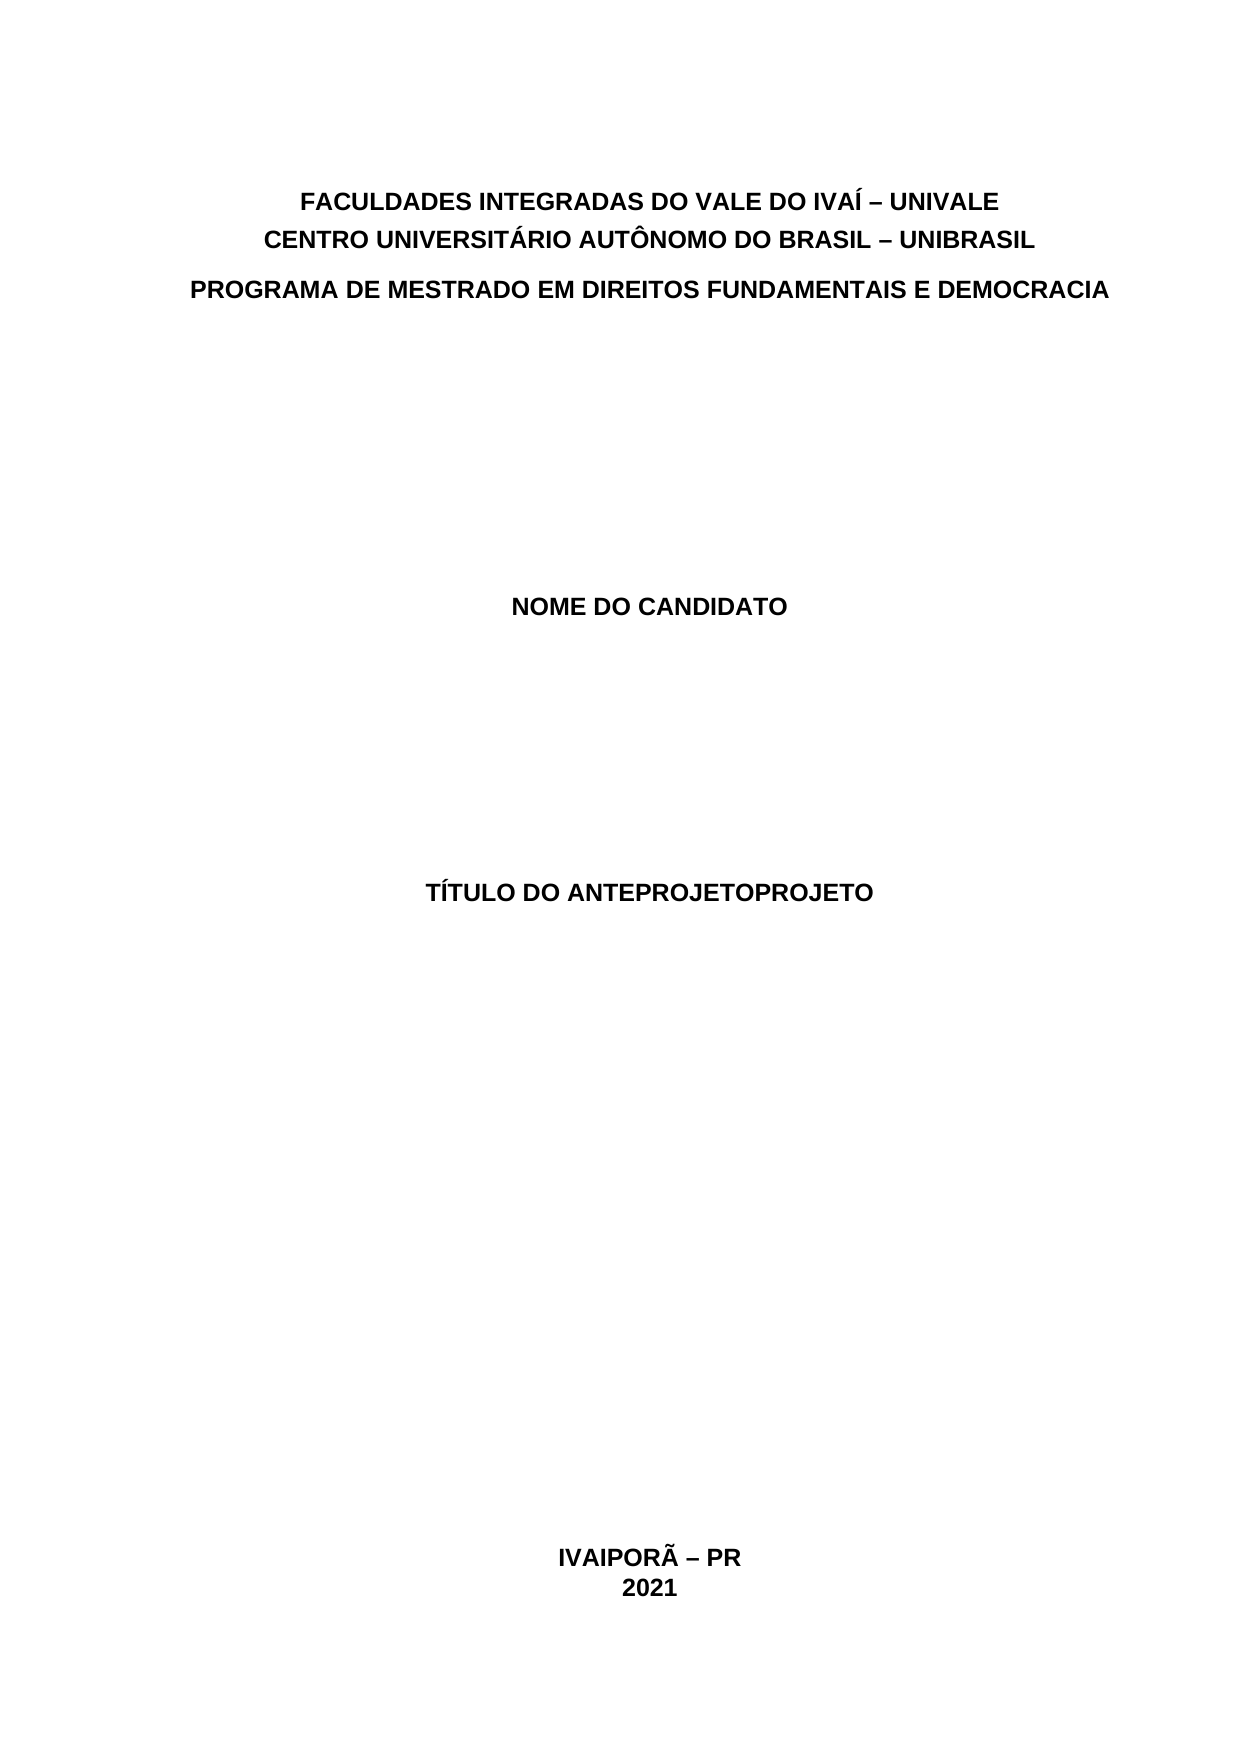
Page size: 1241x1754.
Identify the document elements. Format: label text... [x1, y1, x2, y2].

text 2021 [177, 1573, 1122, 1601]
subtitle CENTRO UNIVERSITÁRIO AUTÔNOMO DO BRASIL – UNIBRASIL [177, 225, 1122, 254]
text TÍTULO DO ANTEPROJETOPROJETO [177, 878, 1122, 907]
text NOME DO CANDIDATO [177, 592, 1122, 621]
text PROGRAMA DE MESTRADO EM DIREITOS FUNDAMENTAIS E DEMOCRACIA [177, 275, 1122, 303]
subtitle FACULDADES INTEGRADAS DO VALE DO IVAÍ – UNIVALE [177, 187, 1122, 216]
text IVAIPORÃ – PR [177, 1543, 1122, 1572]
